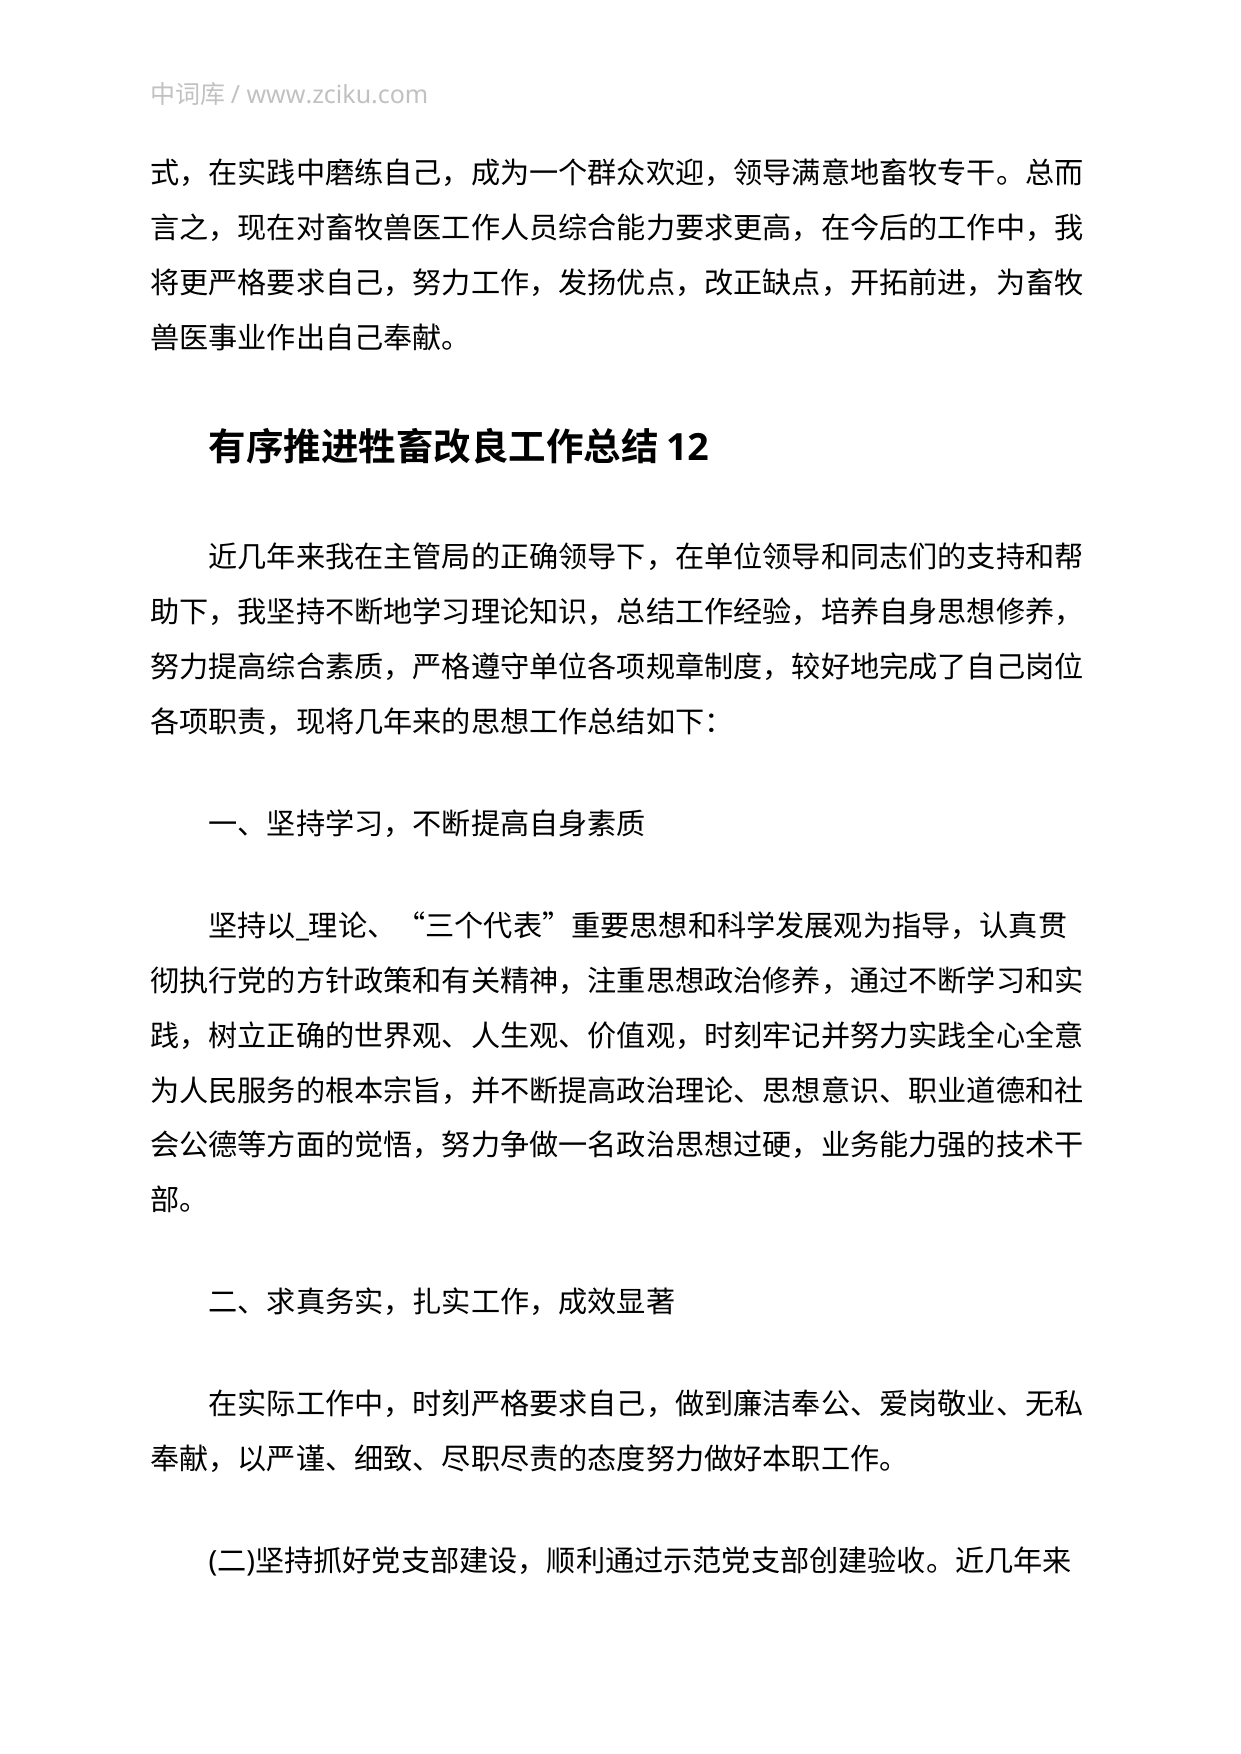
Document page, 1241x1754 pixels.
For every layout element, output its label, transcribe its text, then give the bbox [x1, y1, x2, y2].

text 有序推进牲畜改良工作总结12 [150, 416, 1090, 471]
text 坚持以_理论、“三个代表”重要思想和科学发展观为指导，认真贯彻执行党的方针政策和有关精神，注重思想政治修养，通过不断学习和实践，树立正确的世界观、人生观、价值观，时刻牢记并努力实践全心全意为人民服务的根本宗旨，并不断提高政治理论、思想意识、职业道德和社会公德等方面的觉悟，努力争做一名政治思想过硬，业务能力强的技术干部。 [150, 902, 1090, 1219]
text 在实际工作中，时刻严格要求自己，做到廉洁奉公、爱岗敬业、无私奉献，以严谨、细致、尽职尽责的态度努力做好本职工作。 [150, 1380, 1090, 1478]
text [150, 150, 1090, 357]
text 二、求真务实，扎实工作，成效显著 [150, 1279, 1090, 1321]
text 近几年来我在主管局的正确领导下，在单位领导和同志们的支持和帮助下，我坚持不断地学习理论知识，总结工作经验，培养自身思想修养，努力提高综合素质，严格遵守单位各项规章制度，较好地完成了自己岗位各项职责，现将几年来的思想工作总结如下： [150, 534, 1090, 741]
text 一、坚持学习，不断提高自身素质 [150, 801, 1090, 843]
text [150, 1537, 1090, 1579]
